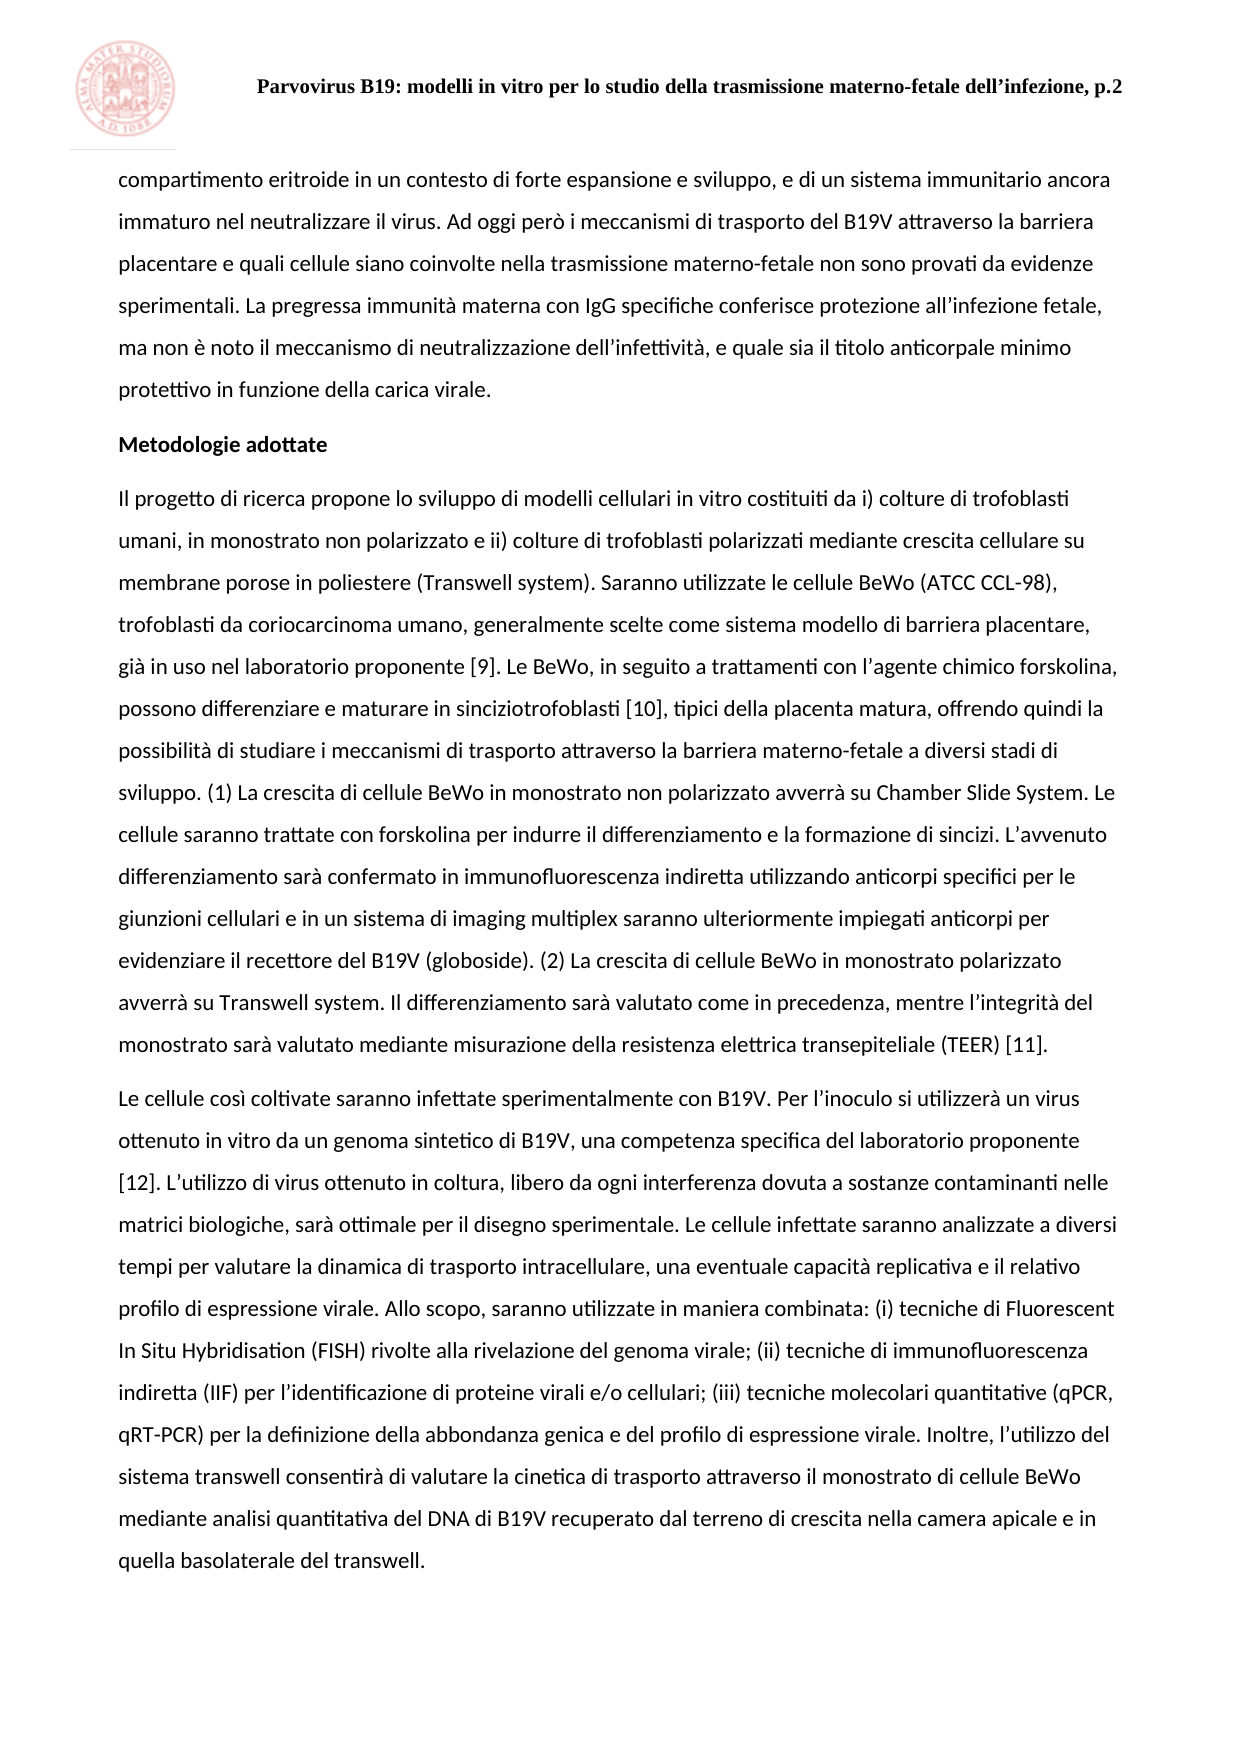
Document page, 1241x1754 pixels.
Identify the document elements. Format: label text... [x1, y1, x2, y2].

text Metodologie adottate [118, 430, 1122, 458]
text Il progetto di ricerca propone lo sviluppo di modelli cellulari in vitro costituiti da i) colture di trofoblasti umani, in monostrato non polarizzato e ii) colture di trofoblasti polarizzati mediante crescita cellulare su membrane porose in poliestere (Transwell system). Saranno utilizzate le cellule BeWo (ATCC CCL-98), trofoblasti da coriocarcinoma umano, generalmente scelte come sistema modello di barriera placentare, già in uso nel laboratorio proponente [9]. Le BeWo, in seguito a trattamenti con l’agente chimico forskolina, possono differenziare e maturare in sinciziotrofoblasti [10], tipici della placenta matura, offrendo quindi la possibilità di studiare i meccanismi di trasporto attraverso la barriera materno-fetale a diversi stadi di sviluppo. (1) La crescita di cellule BeWo in monostrato non polarizzato avverrà su Chamber Slide System. Le cellule saranno trattate con forskolina per indurre il differenziamento e la formazione di sincizi. L’avvenuto differenziamento sarà confermato in immunofluorescenza indiretta utilizzando anticorpi specifici per le giunzioni cellulari e in un sistema di imaging multiplex saranno ulteriormente impiegati anticorpi per evidenziare il recettore del B19V (globoside). (2) La crescita di cellule BeWo in monostrato polarizzato avverrà su Transwell system. Il differenziamento sarà valutato come in precedenza, mentre l’integrità del monostrato sarà valutato mediante misurazione della resistenza elettrica transepiteliale (TEER) [11]. [118, 484, 1122, 1058]
picture [70, 26, 177, 153]
text Le cellule così coltivate saranno infettate sperimentalmente con B19V. Per l’inoculo si utilizzerà un virus ottenuto in vitro da un genoma sintetico di B19V, una competenza specifica del laboratorio proponente [12]. L’utilizzo di virus ottenuto in coltura, libero da ogni interferenza dovuta a sostanze contaminanti nelle matrici biologiche, sarà ottimale per il disegno sperimentale. Le cellule infettate saranno analizzate a diversi tempi per valutare la dinamica di trasporto intracellulare, una eventuale capacità replicativa e il relativo profilo di espressione virale. Allo scopo, saranno utilizzate in maniera combinata: (i) tecniche di Fluorescent In Situ Hybridisation (FISH) rivolte alla rivelazione del genoma virale; (ii) tecniche di immunofluorescenza indiretta (IIF) per l’identificazione di proteine virali e/o cellulari; (iii) tecniche molecolari quantitative (qPCR, qRT-PCR) per la definizione della abbondanza genica e del profilo di espressione virale. Inoltre, l’utilizzo del sistema transwell consentirà di valutare la cinetica di trasporto attraverso il monostrato di cellule BeWo mediante analisi quantitativa del DNA di B19V recuperato dal terreno di crescita nella camera apicale e in quella basolaterale del transwell. [118, 1084, 1122, 1574]
